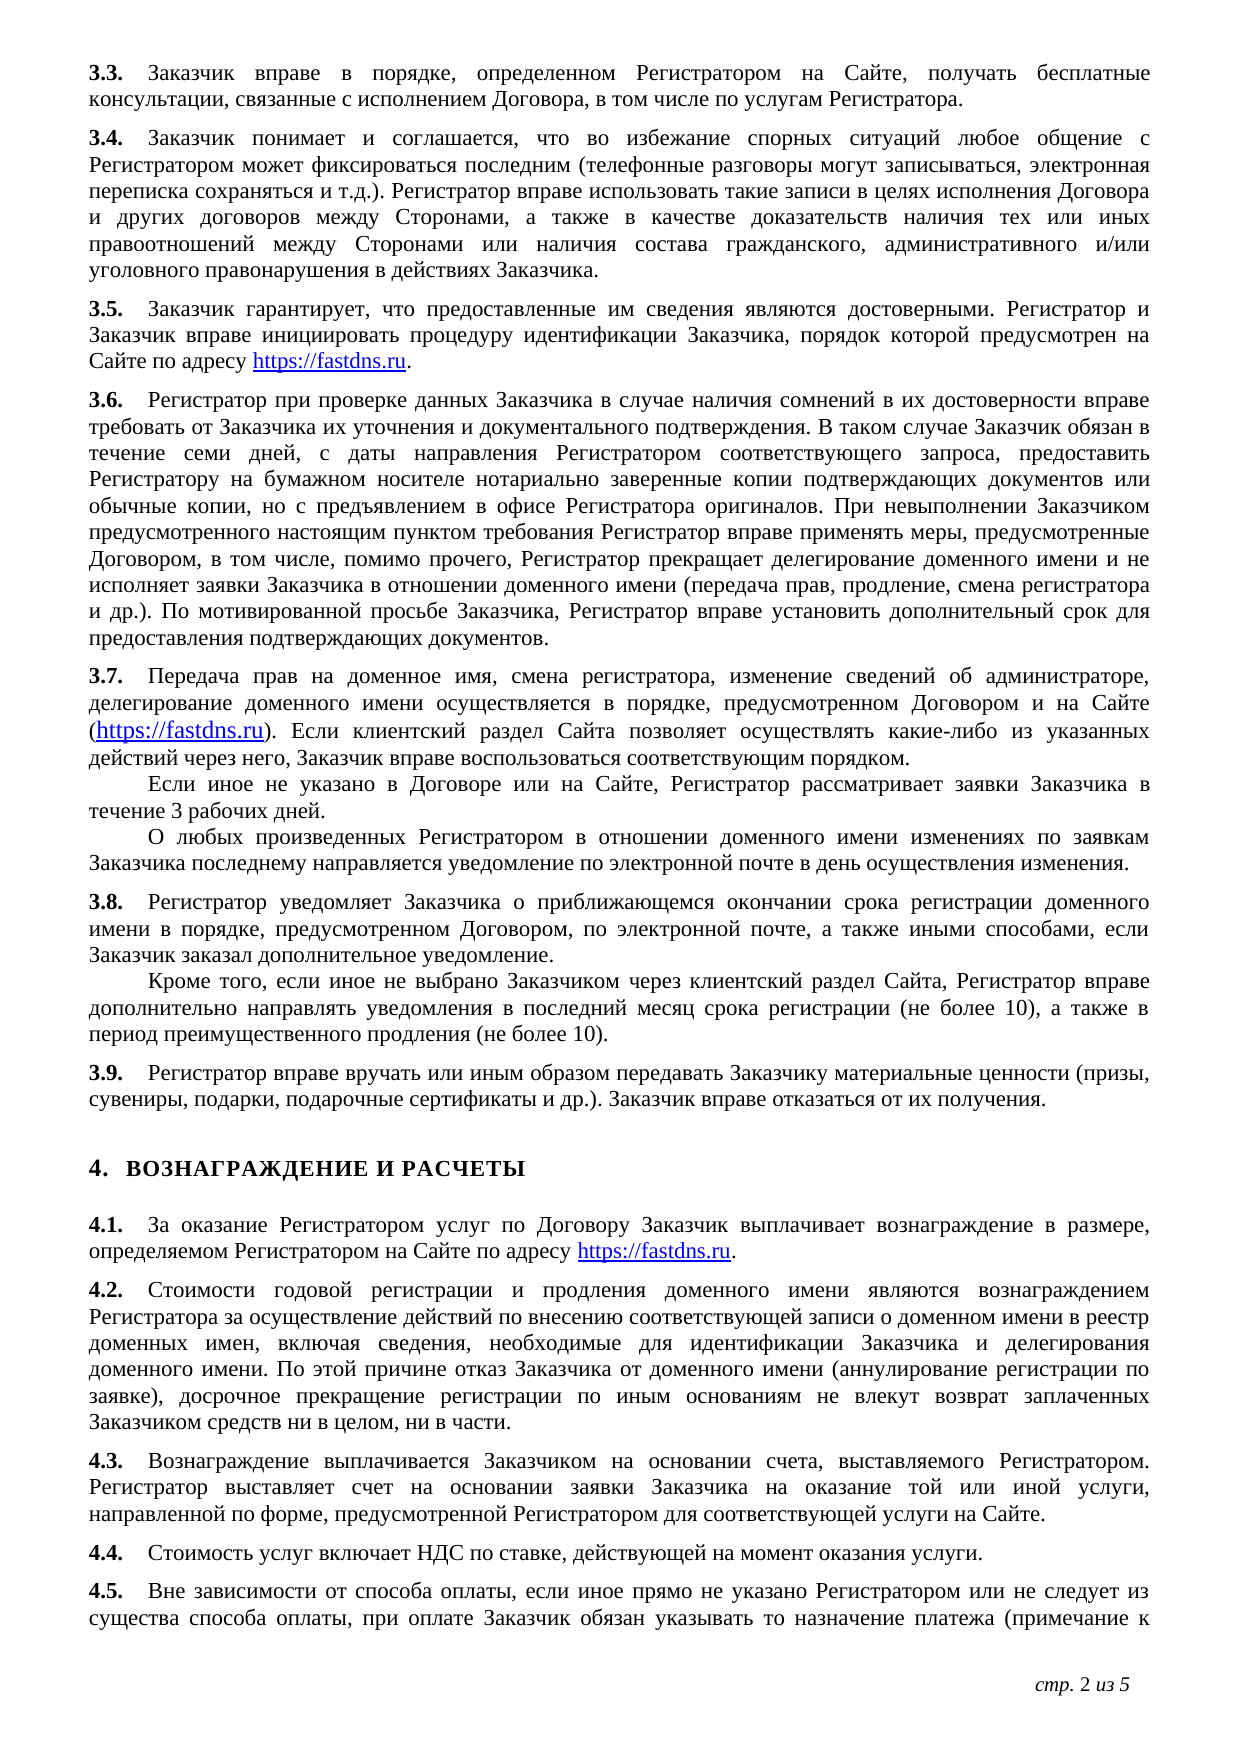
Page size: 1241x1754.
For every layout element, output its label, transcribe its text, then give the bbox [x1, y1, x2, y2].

list Заказчик вправе в порядке, определенном Регистратором на Сайте, получать бесплатные консультации, связанные с исполнением Договора, в том числе по услугам Регистратора. [89, 59, 1152, 112]
list Стоимость услуг включает НДС по ставке, действующей на момент оказания услуги. [89, 1538, 1152, 1565]
list Заказчик гарантирует, что предоставленные им сведения являются достоверными. Регистратор и Заказчик вправе инициировать процедуру идентификации Заказчика, порядок которой предусмотрен на Сайте по адресу https://fastdns.ru. [89, 295, 1152, 374]
list Регистратор уведомляет Заказчика о приближающемся окончании срока регистрации доменного имени в порядке, предусмотренном Договором, по электронной почте, а также иными способами, если Заказчик заказал дополнительное уведомление. [89, 888, 1152, 967]
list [89, 1577, 1152, 1630]
list Передача прав на доменное имя, смена регистратора, изменение сведений об администраторе, делегирование доменного имени осуществляется в порядке, предусмотренном Договором и на Сайте (https://fastdns.ru). Если клиентский раздел Сайта позволяет осуществлять какие-либо из указанных действий через него, Заказчик вправе воспользоваться соответствующим порядком. [89, 662, 1152, 770]
list Стоимости годовой регистрации и продления доменного имени являются вознаграждением Регистратора за осуществление действий по внесению соответствующей записи о доменном имени в реестр доменных имен, включая сведения, необходимые для идентификации Заказчика и делегирования доменного имени. По этой причине отказ Заказчика от доменного имени (аннулирование регистрации по заявке), досрочное прекращение регистрации по иным основаниям не влекут возврат заплаченных Заказчиком средств ни в целом, ни в части. [89, 1276, 1152, 1434]
list Регистратор при проверке данных Заказчика в случае наличия сомнений в их достоверности вправе требовать от Заказчика их уточнения и документального подтверждения. В таком случае Заказчик обязан в течение семи дней, с даты направления Регистратором соответствующего запроса, предоставить Регистратору на бумажном носителе нотариально заверенные копии подтверждающих документов или обычные копии, но с предъявлением в офисе Регистратора оригиналов. При невыполнении Заказчиком предусмотренного настоящим пунктом требования Регистратор вправе применять меры, предусмотренные Договором, в том числе, помимо прочего, Регистратор прекращает делегирование доменного имени и не исполняет заявки Заказчика в отношении доменного имени (передача прав, продление, смена регистратора и др.). По мотивированной просьбе Заказчика, Регистратор вправе установить дополнительный срок для предоставления подтверждающих документов. [89, 386, 1152, 650]
list Заказчик понимает и соглашается, что во избежание спорных ситуаций любое общение с Регистратором может фиксироваться последним (телефонные разговоры могут записываться, электронная переписка сохраняться и т.д.). Регистратор вправе использовать такие записи в целях исполнения Договора и других договоров между Сторонами, а также в качестве доказательств наличия тех или иных правоотношений между Сторонами или наличия состава гражданского, административного и/или уголовного правонарушения в действиях Заказчика. [89, 124, 1152, 282]
list Вознаграждение выплачивается Заказчиком на основании счета, выставляемого Регистратором. Регистратор выставляет счет на основании заявки Заказчика на оказание той или иной услуги, направленной по форме, предусмотренной Регистратором для соответствующей услуги на Сайте. [89, 1447, 1152, 1526]
list ВОЗНАГРАЖДЕНИЕ И РАСЧЕТЫ [89, 1153, 1152, 1182]
text Если иное не указано в Договоре или на Сайте, Регистратор рассматривает заявки Заказчика в течение 3 рабочих дней. [89, 770, 1152, 823]
list За оказание Регистратором услуг по Договору Заказчик выплачивает вознаграждение в размере, определяемом Регистратором на Сайте по адресу https://fastdns.ru. [89, 1211, 1152, 1264]
list Регистратор вправе вручать или иным образом передавать Заказчику материальные ценности (призы, сувениры, подарки, подарочные сертификаты и др.). Заказчик вправе отказаться от их получения. [89, 1059, 1152, 1112]
text О любых произведенных Регистратором в отношении доменного имени изменениях по заявкам Заказчика последнему направляется уведомление по электронной почте в день осуществления изменения. [89, 823, 1152, 876]
text Кроме того, если иное не выбрано Заказчиком через клиентский раздел Сайта, Регистратор вправе дополнительно направлять уведомления в последний месяц срока регистрации (не более 10), а также в период преимущественного продления (не более 10). [89, 967, 1152, 1046]
